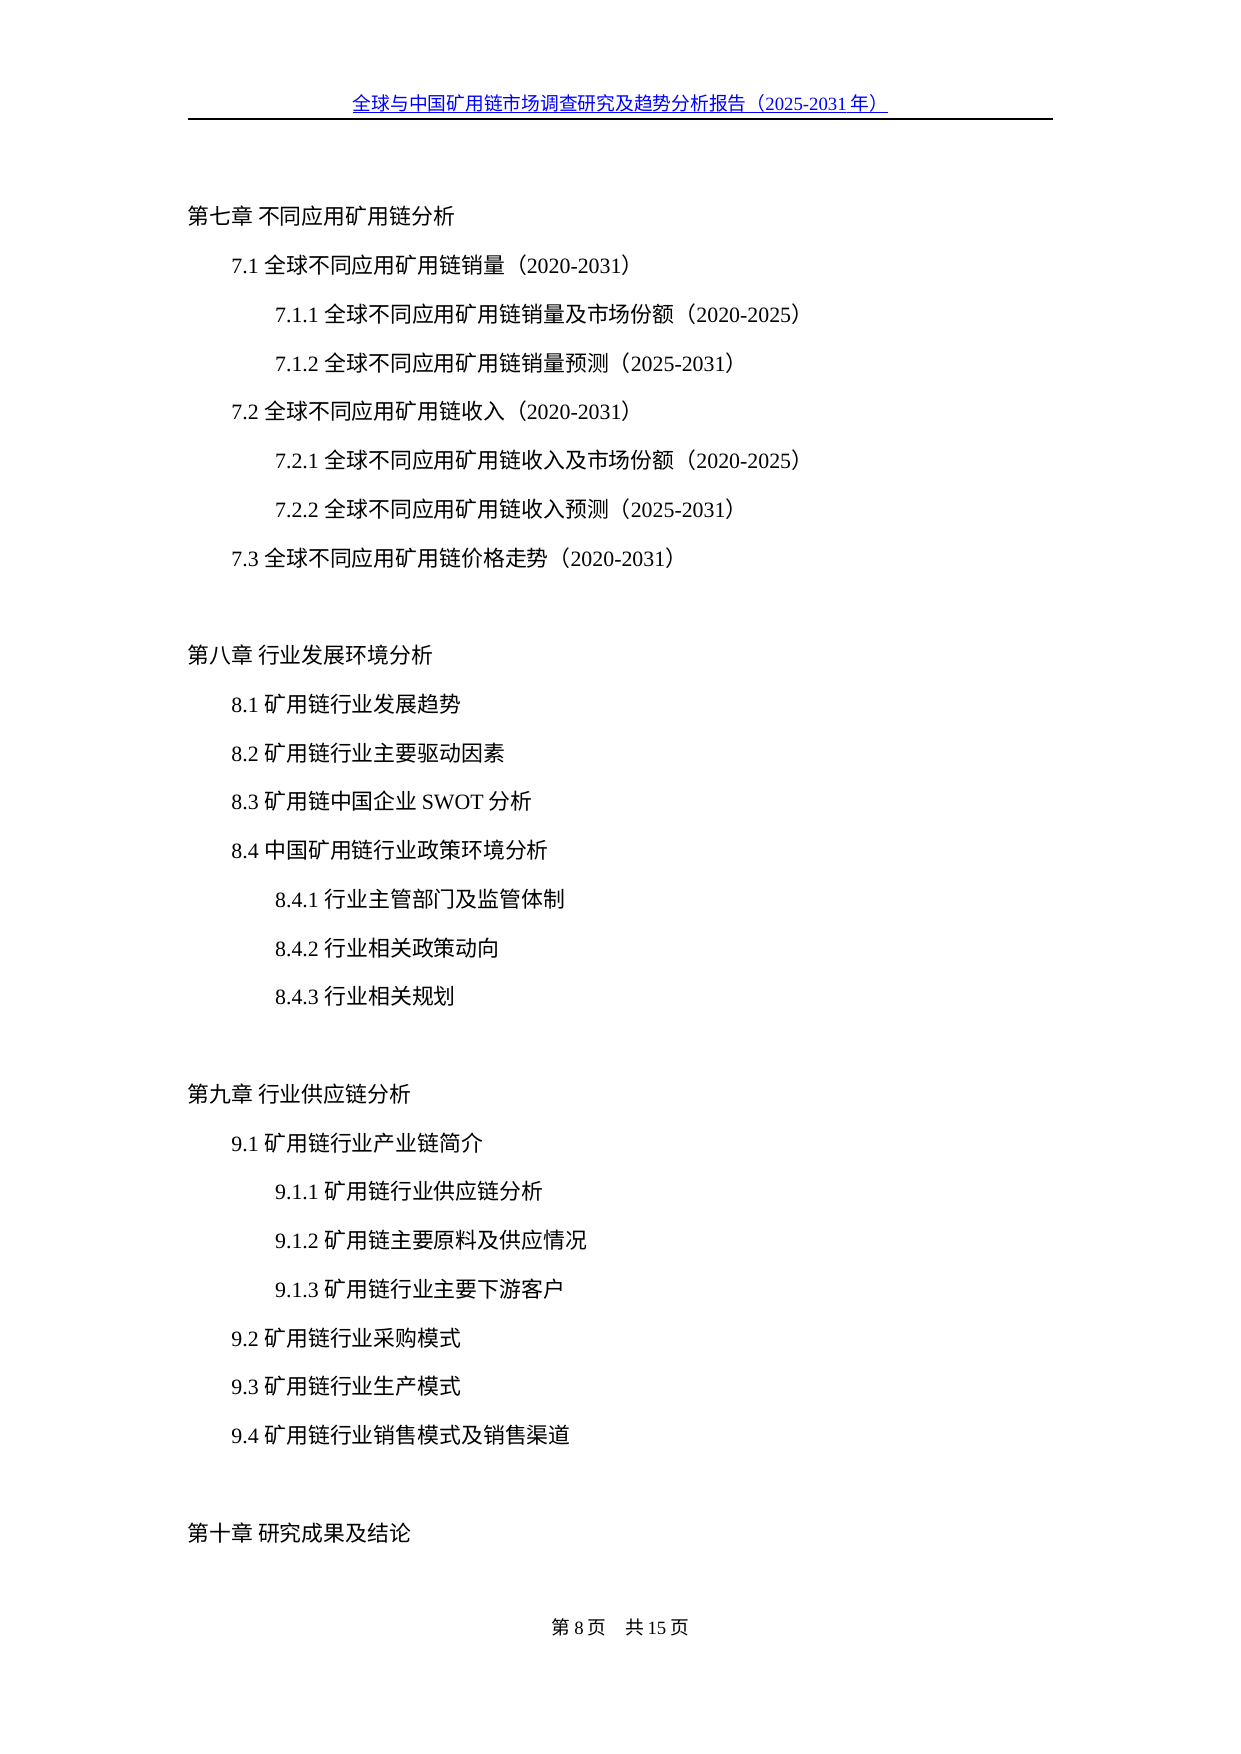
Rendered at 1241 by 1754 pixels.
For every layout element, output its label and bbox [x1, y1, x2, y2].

text [187, 150, 1053, 1548]
